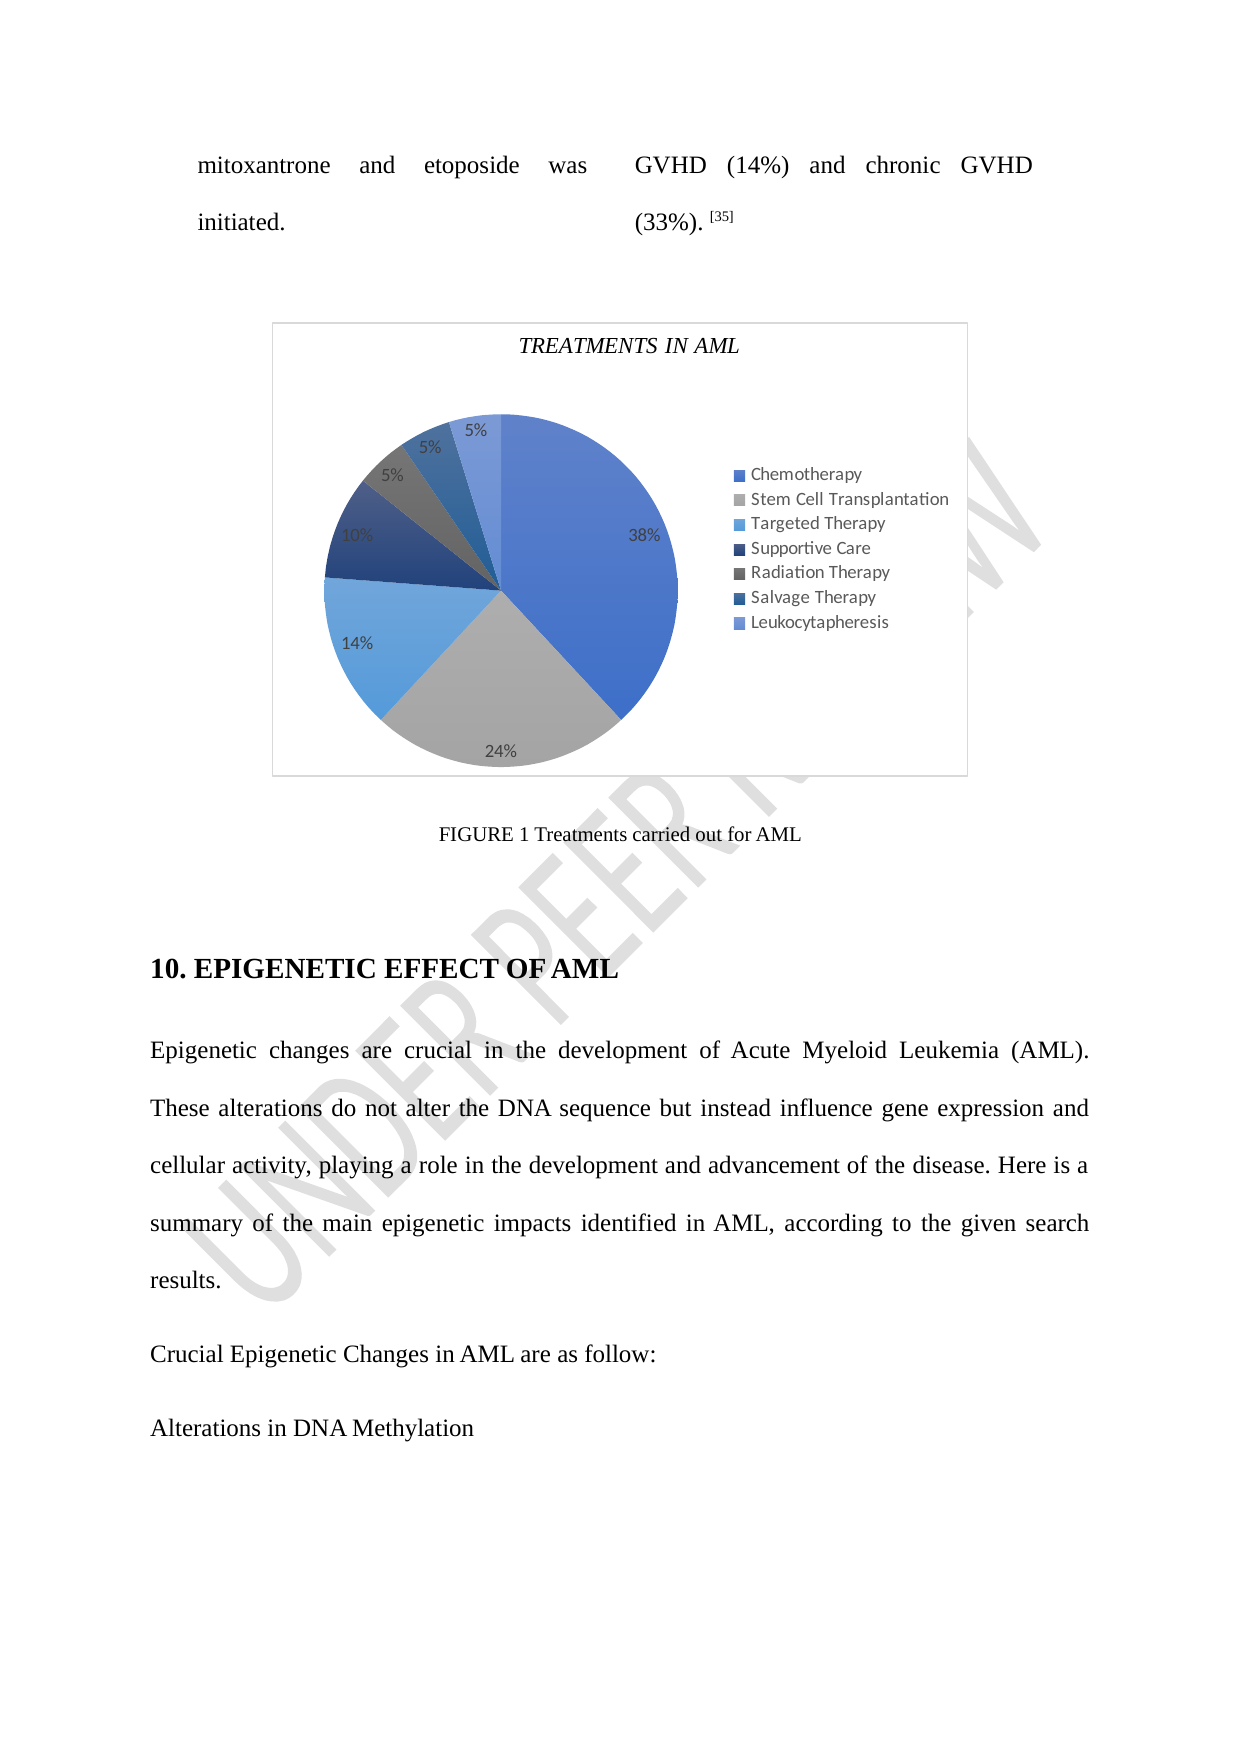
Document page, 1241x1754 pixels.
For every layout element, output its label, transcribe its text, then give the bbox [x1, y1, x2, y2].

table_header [599, 150, 1044, 322]
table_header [150, 150, 598, 322]
text Crucial Epigenetic Changes in AML are as follow: [150, 1339, 1090, 1368]
text 10. EPIGENETIC EFFECT OF AML [150, 951, 1090, 985]
text Alterations in DNA Methylation [150, 1413, 1090, 1442]
text FIGURE 1 Treatments carried out for AML [150, 822, 1090, 846]
text Epigenetic changes are crucial in the development of Acute Myeloid Leukemia (AML). These alterations do not alter the DNA sequence but instead influence gene expression and cellular activity, playing a role in the development and advancement of the disease. Here is a summary of the main epigenetic impacts identified in AML, according to the given search results. [150, 1035, 1090, 1294]
